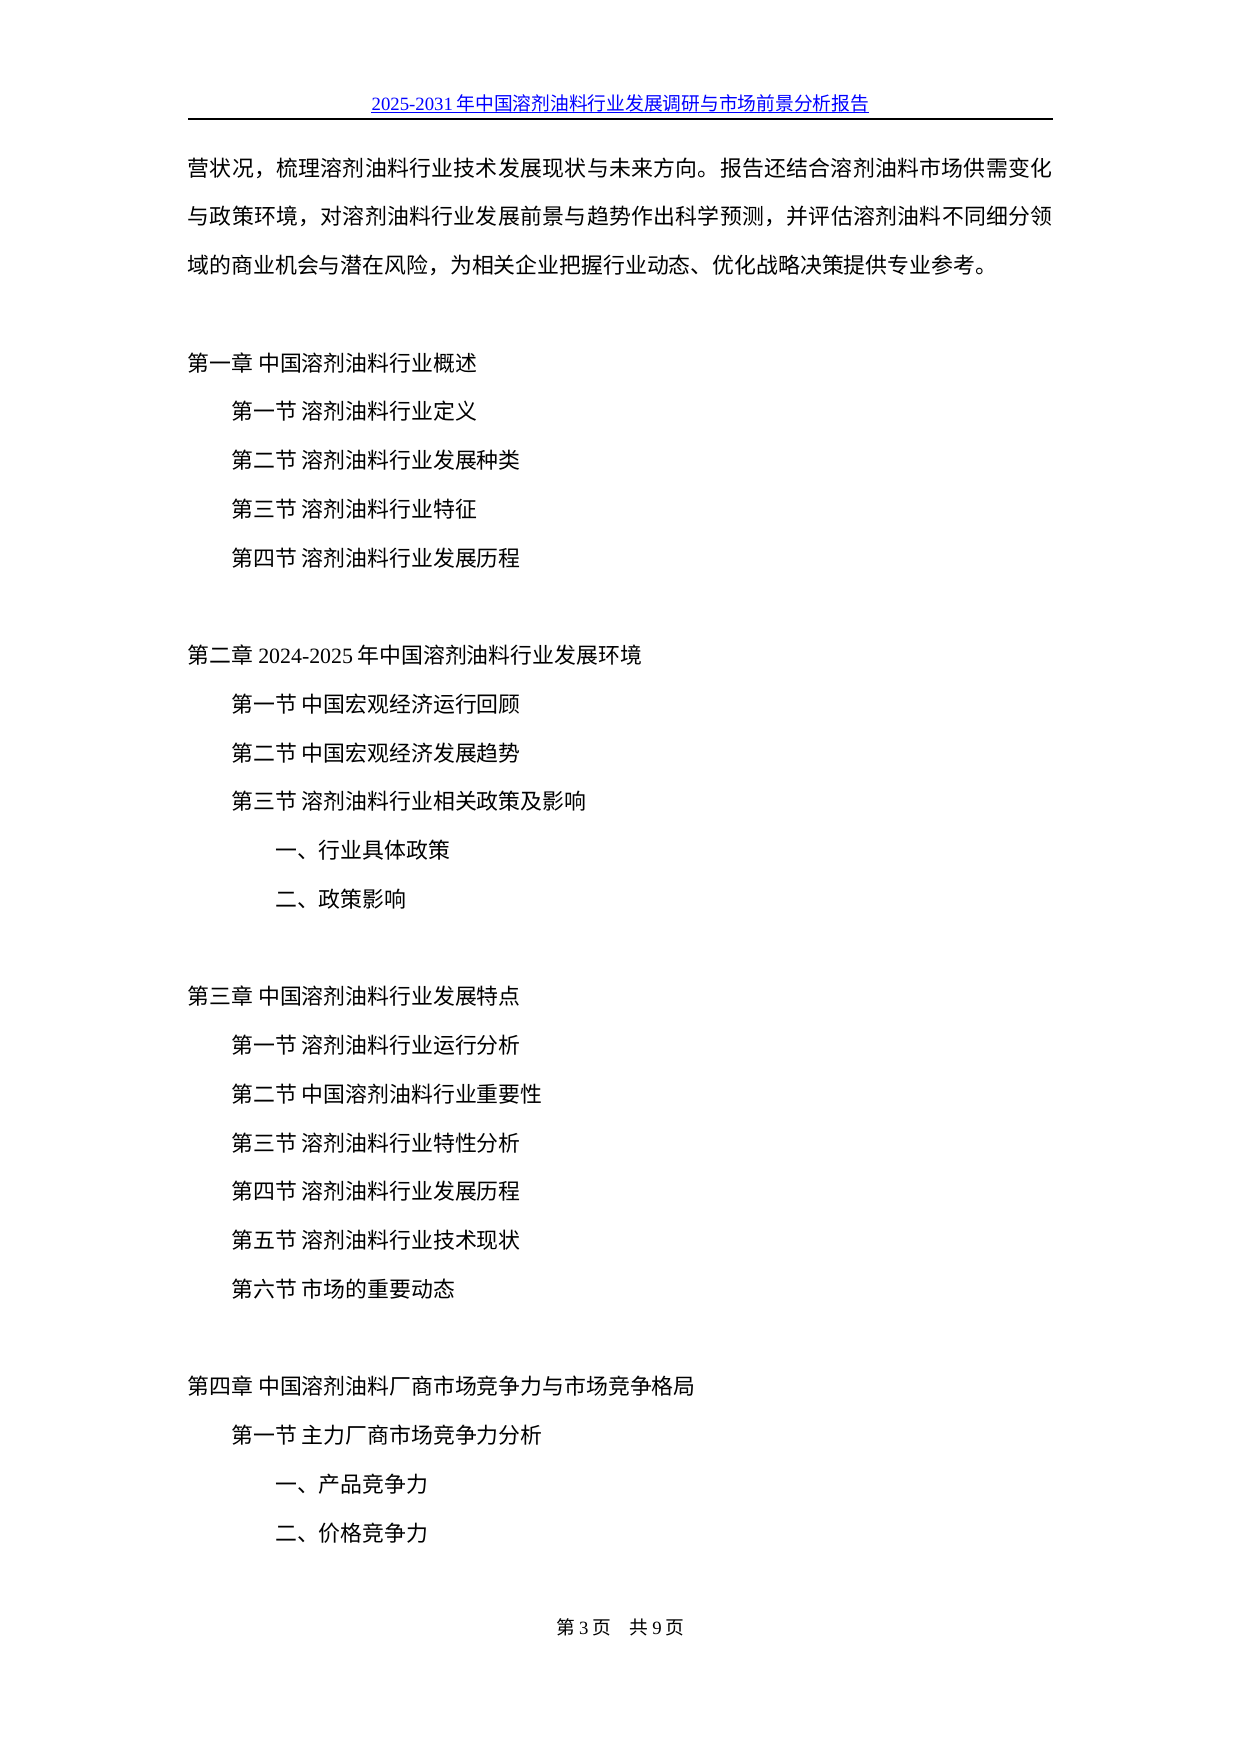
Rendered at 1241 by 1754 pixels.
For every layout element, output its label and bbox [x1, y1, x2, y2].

text [187, 150, 1053, 1548]
